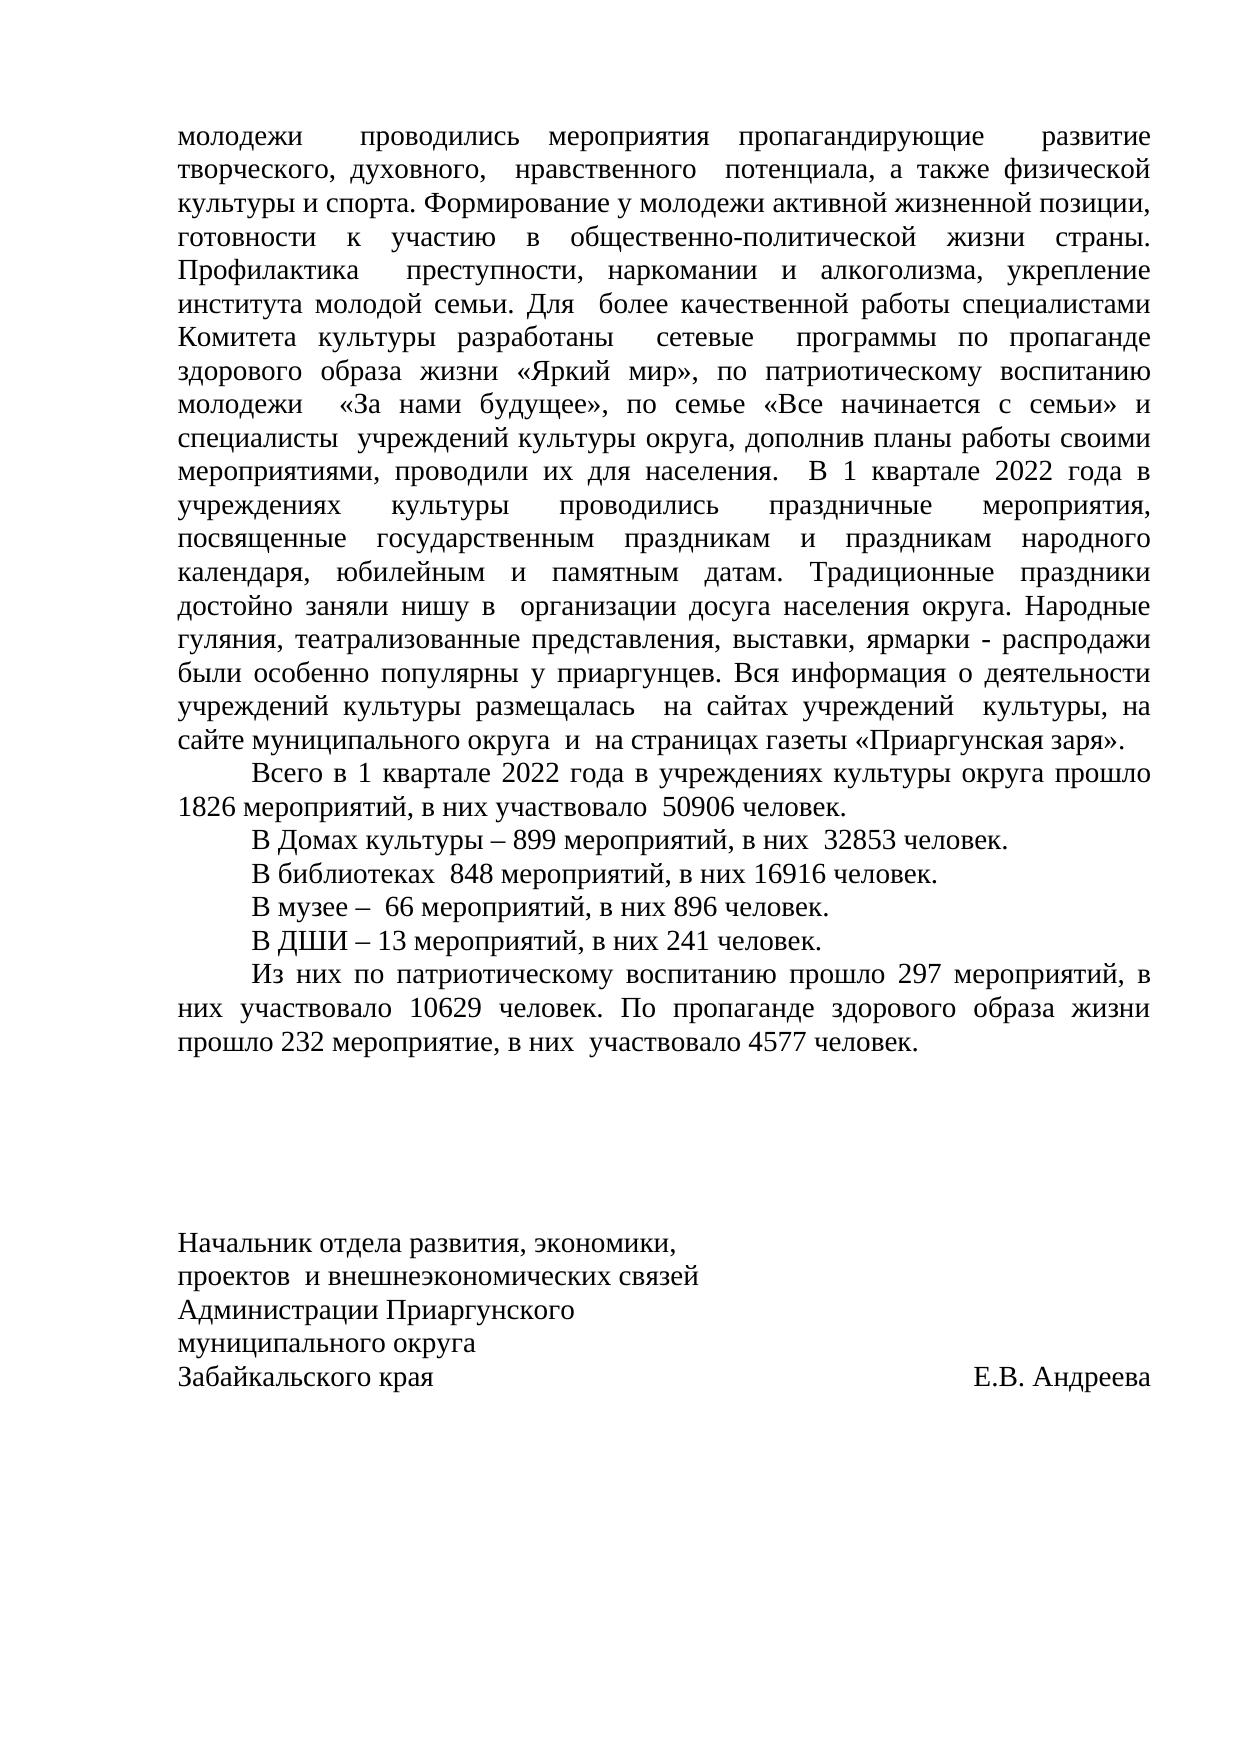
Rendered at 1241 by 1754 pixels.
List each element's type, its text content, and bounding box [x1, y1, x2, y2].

text проектов и внешнеэкономических связей [177, 1258, 1152, 1292]
text В библиотеках 848 мероприятий, в них 16916 человек. [177, 856, 1152, 889]
text муниципального округа [177, 1326, 1152, 1359]
text В музее – 66 мероприятий, в них 896 человек. [177, 889, 1152, 923]
text В Домах культуры – 899 мероприятий, в них 32853 человек. [177, 822, 1152, 856]
text Всего в 1 квартале 2022 года в учреждениях культуры округа прошло 1826 мероприятий, в них участвовало 50906 человек. [177, 755, 1152, 822]
text В ДШИ – 13 мероприятий, в них 241 человек. [177, 923, 1152, 957]
text Администрации Приаргунского [177, 1292, 1152, 1326]
text Из них по патриотическому воспитанию прошло 297 мероприятий, в них участвовало 10629 человек. По пропаганде здорового образа жизни прошло 232 мероприятие, в них участвовало 4577 человек. [177, 957, 1152, 1057]
text Начальник отдела развития, экономики, [177, 1225, 1152, 1258]
text Забайкальского края Е.В. Андреева [177, 1359, 1152, 1393]
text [177, 118, 1152, 755]
